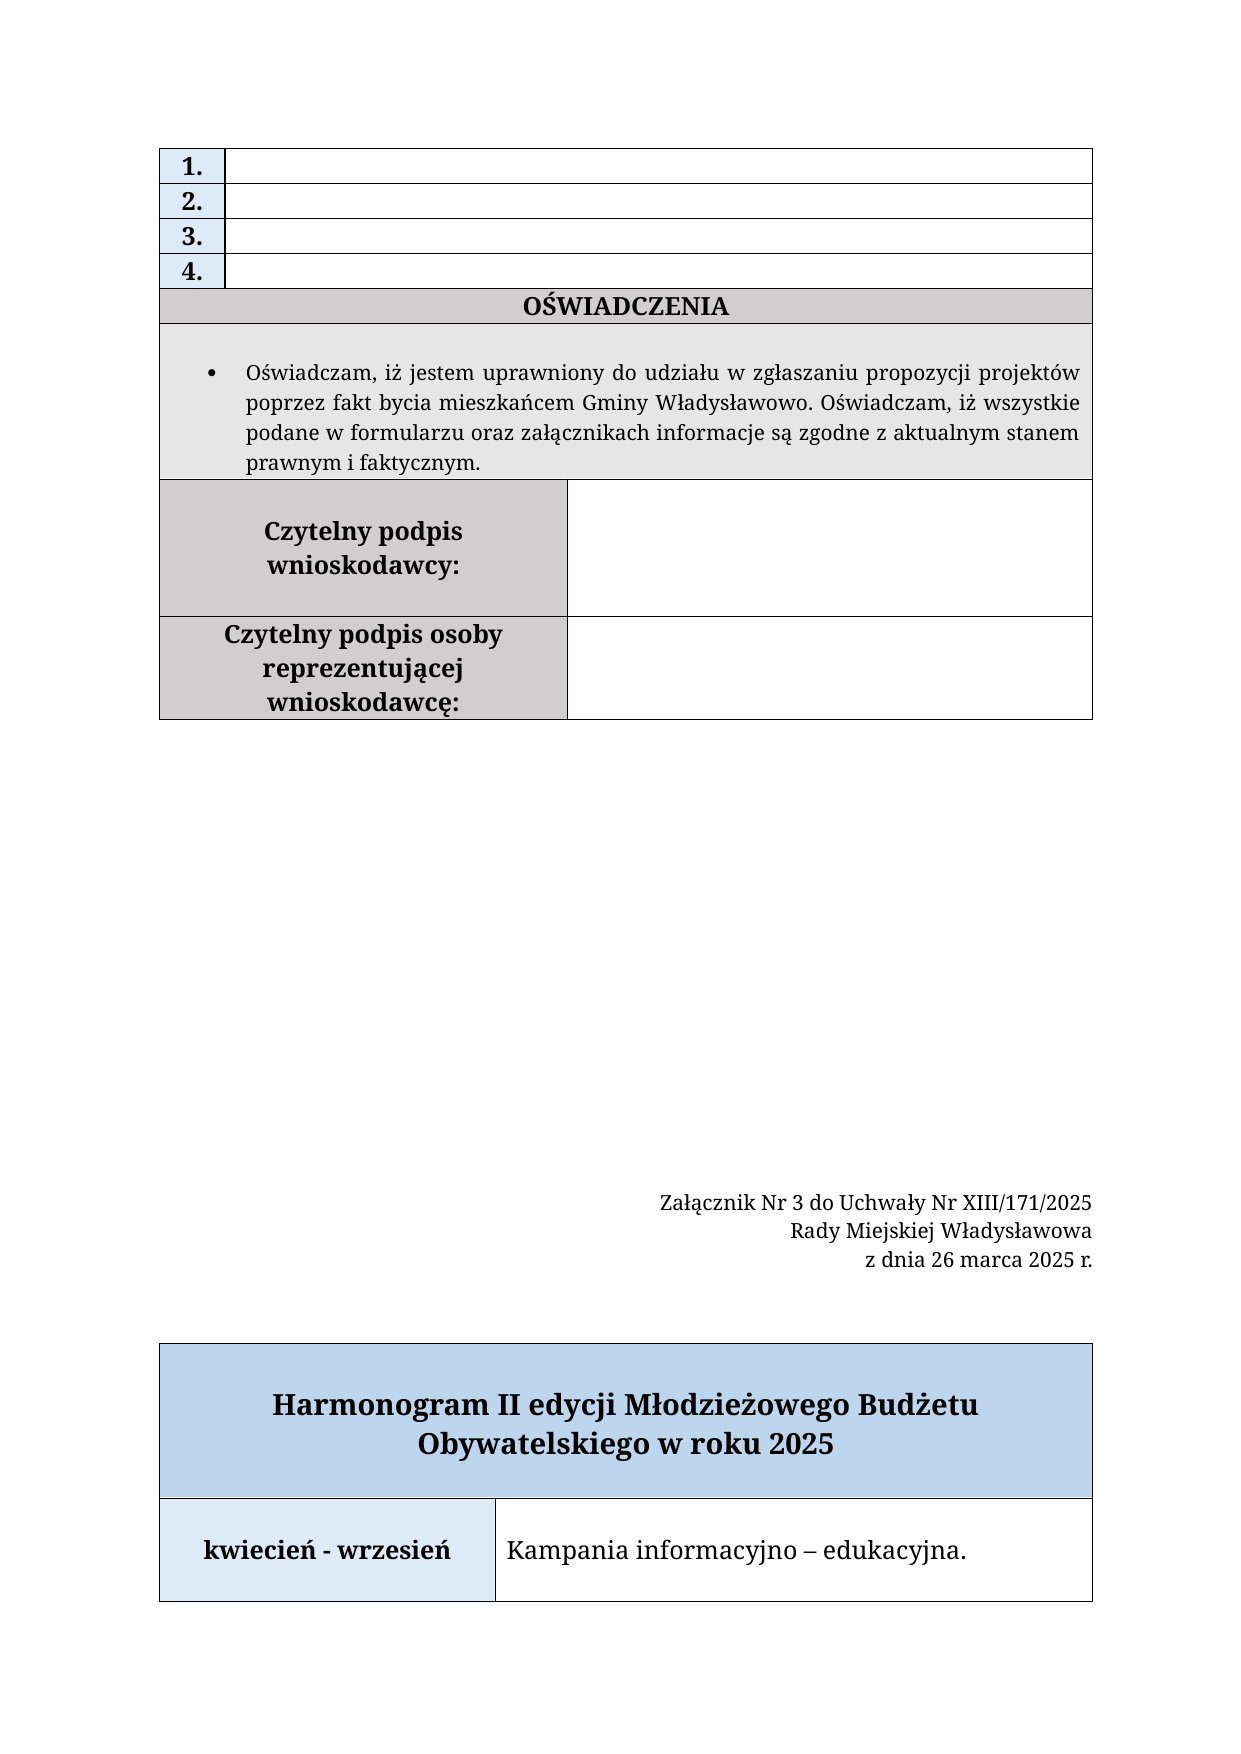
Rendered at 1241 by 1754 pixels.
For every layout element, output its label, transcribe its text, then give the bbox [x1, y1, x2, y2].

table_cell kwiecień - wrzesień [160, 1499, 495, 1601]
table_cell [568, 617, 1092, 719]
table_cell 4. [160, 254, 224, 288]
table_cell 1. [160, 149, 224, 183]
text Załącznik Nr 3 do Uchwały Nr XIII/171/2025 Rady Miejskiej Władysławowa z dnia 26 marca 2025 r. [148, 1188, 1093, 1273]
table_cell [568, 480, 1092, 616]
table_cell 2. [160, 184, 224, 218]
table_cell OŚWIADCZENIA [160, 289, 1092, 323]
table_cell Oświadczam, iż jestem uprawniony do udziału w zgłaszaniu propozycji projektów poprzez fakt bycia mieszkańcem Gminy Władysławowo. Oświadczam, iż wszystkie podane w formularzu oraz załącznikach informacje są zgodne z aktualnym stanem prawnym i faktycznym. [160, 324, 1092, 478]
table_cell [226, 254, 1092, 288]
table_cell 3. [160, 219, 224, 253]
table_cell Kampania informacyjno – edukacyjna. [496, 1499, 1092, 1601]
table_header Harmonogram II edycji Młodzieżowego Budżetu Obywatelskiego w roku 2025 [160, 1344, 1092, 1497]
table_cell Czytelny podpis wnioskodawcy: [160, 480, 567, 616]
table_cell [226, 184, 1092, 218]
table_cell [226, 219, 1092, 253]
table_cell [226, 149, 1092, 183]
table_cell Czytelny podpis osoby reprezentującej wnioskodawcę: [160, 617, 567, 719]
